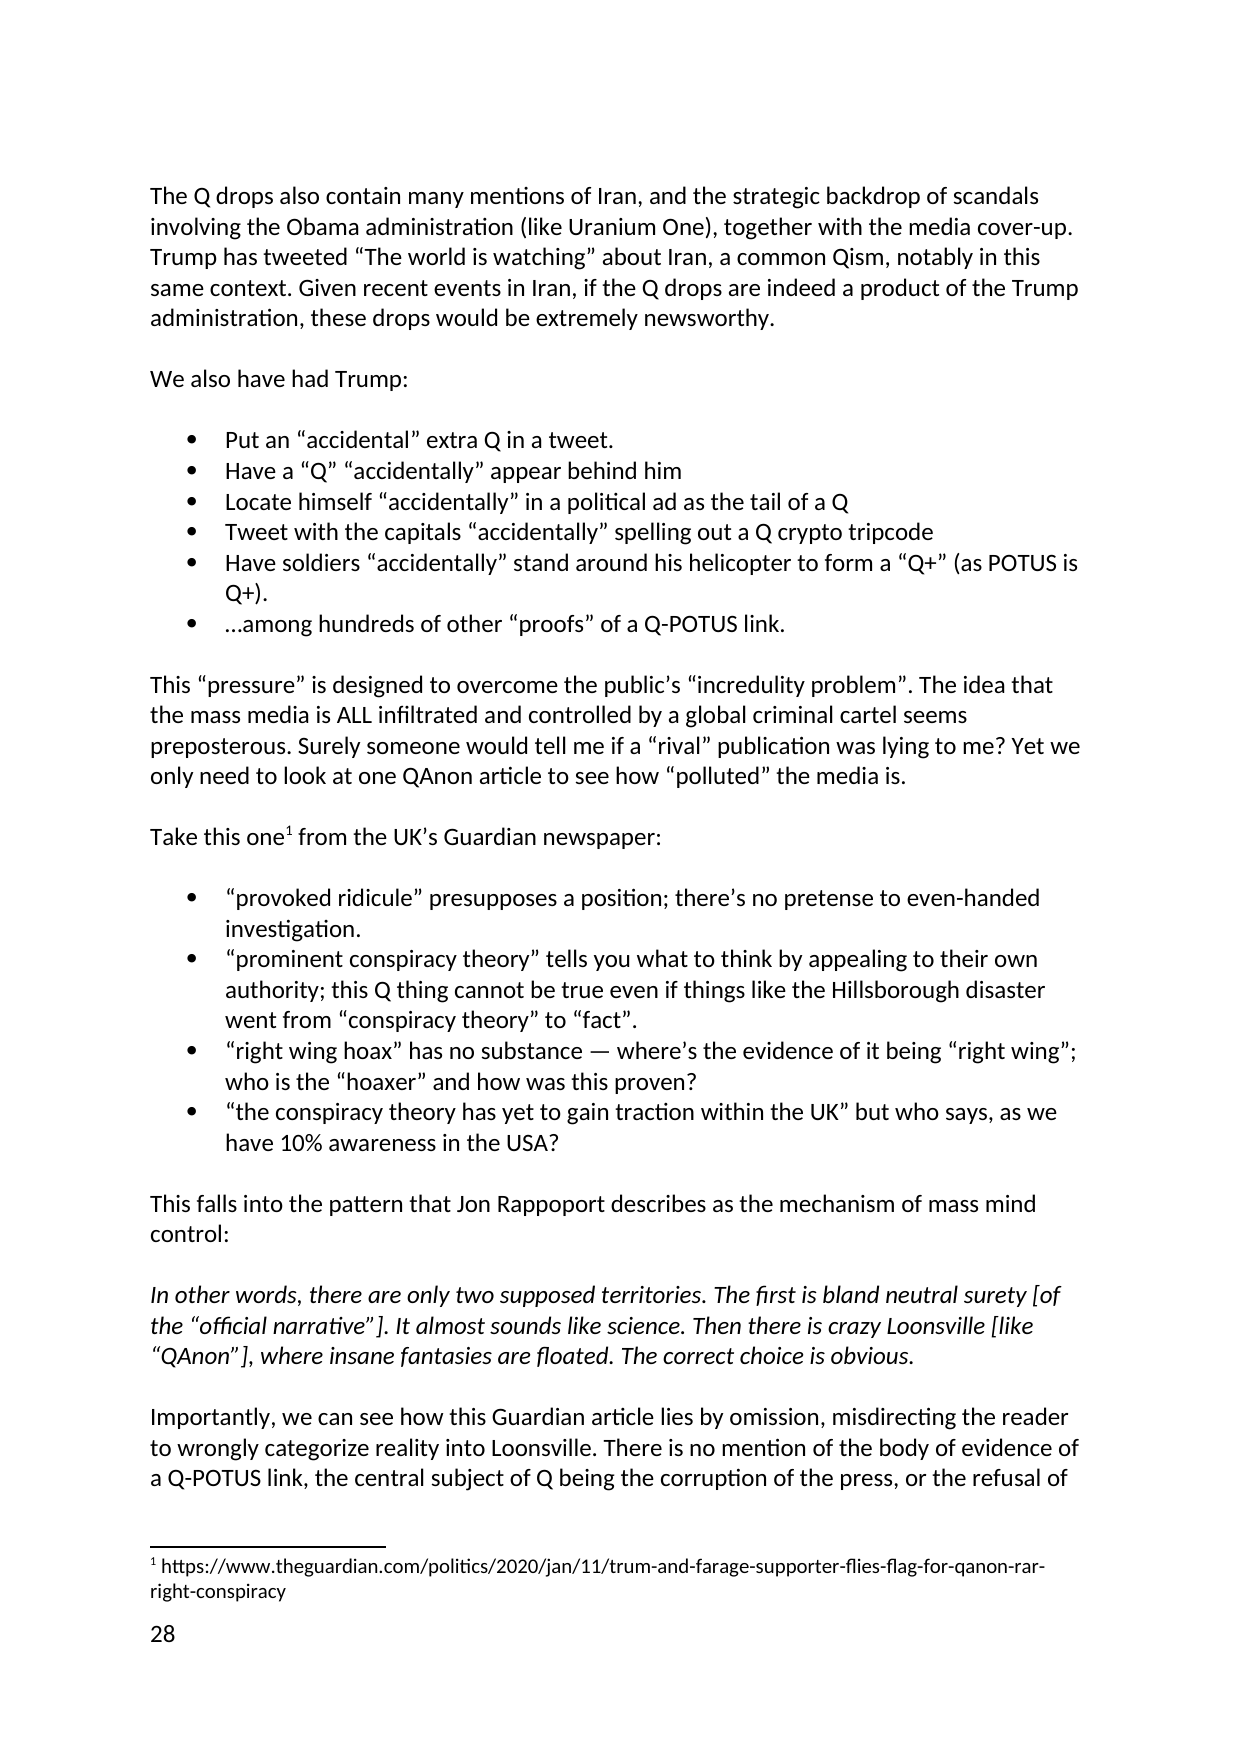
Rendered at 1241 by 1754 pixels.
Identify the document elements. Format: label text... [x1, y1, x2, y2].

text In other words, there are only two supposed territories. The first is bland neutral surety [of the “official narrative”]. It almost sounds like science. Then there is crazy Loonsville [like “QAnon”], where insane fantasies are floated. The correct choice is obvious. [150, 1279, 1090, 1371]
list Locate himself “accidentally” in a political ad as the tail of a Q [187, 486, 1090, 516]
list “provoked ridicule” presupposes a position; there’s no pretense to even-handed investigation. [187, 882, 1090, 943]
list “the conspiracy theory has yet to gain traction within the UK” but who says, as we have 10% awareness in the USA? [187, 1096, 1090, 1157]
list Tweet with the capitals “accidentally” spelling out a Q crypto tripcode [187, 516, 1090, 547]
text The Q drops also contain many mentions of Iran, and the strategic backdrop of scandals involving the Obama administration (like Uranium One), together with the media cover-up. Trump has tweeted “The world is watching” about Iran, a common Qism, notably in this same context. Given recent events in Iran, if the Q drops are indeed a product of the Trump administration, these drops would be extremely newsworthy. [150, 181, 1090, 333]
text This falls into the pattern that Jon Rappoport describes as the mechanism of mass mind control: [150, 1188, 1090, 1249]
list “prominent conspiracy theory” tells you what to think by appealing to their own authority; this Q thing cannot be true even if things like the Hillsborough disaster went from “conspiracy theory” to “fact”. [187, 943, 1090, 1035]
text This “pressure” is designed to overcome the public’s “incredulity problem”. The idea that the mass media is ALL infiltrated and controlled by a global criminal cartel seems preposterous. Surely someone would tell me if a “rival” publication was lying to me? Yet we only need to look at one QAnon article to see how “polluted” the media is. [150, 669, 1090, 791]
list Put an “accidental” extra Q in a tweet. [187, 425, 1090, 455]
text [150, 1401, 1090, 1493]
list “right wing hoax” has no substance — where’s the evidence of it being “right wing”; who is the “hoaxer” and how was this proven? [187, 1035, 1090, 1096]
text We also have had Trump: [150, 364, 1090, 394]
list Have a “Q” “accidentally” appear behind him [187, 455, 1090, 486]
text Take this one from the UK’s Guardian newspaper: [150, 821, 1090, 852]
list …among hundreds of other “proofs” of a Q-POTUS link. [187, 608, 1090, 638]
list Have soldiers “accidentally” stand around his helicopter to form a “Q+” (as POTUS is Q+). [187, 547, 1090, 608]
